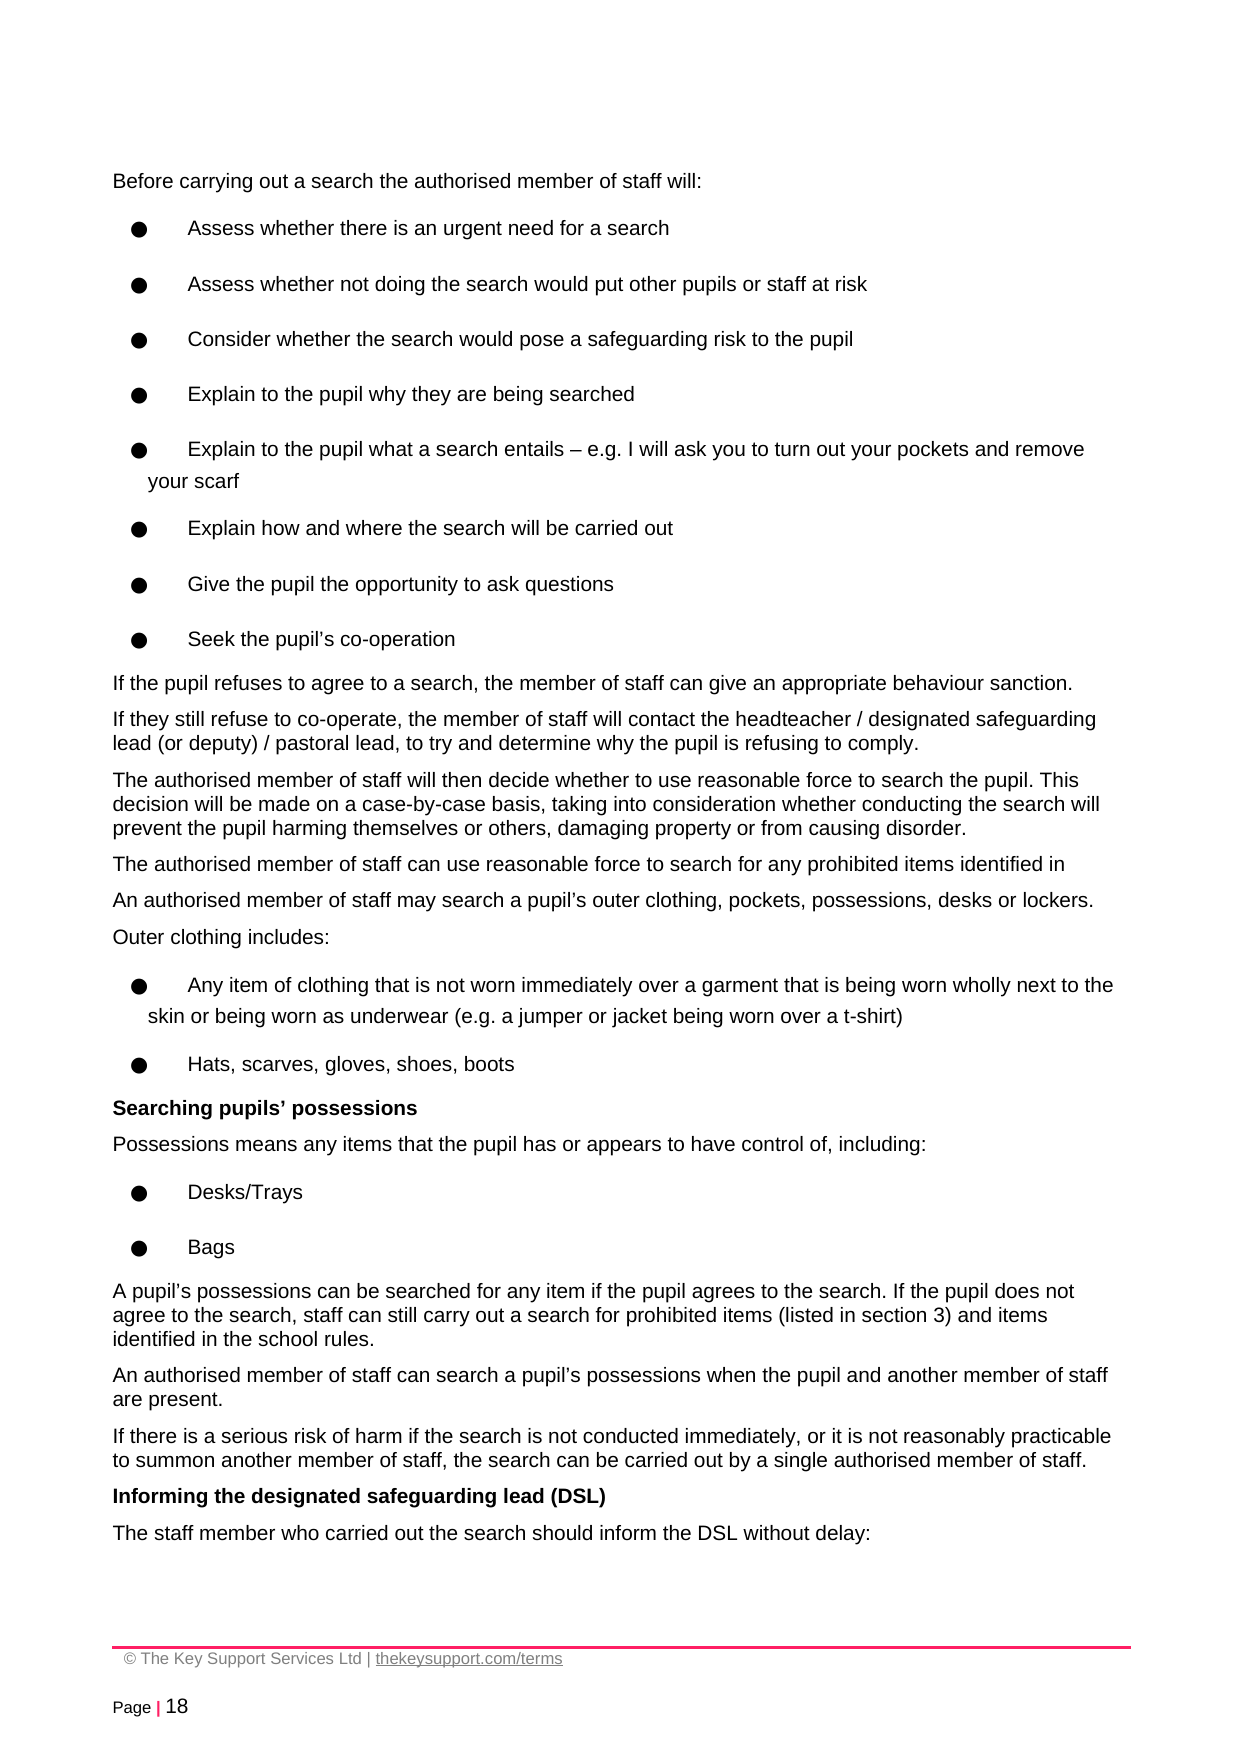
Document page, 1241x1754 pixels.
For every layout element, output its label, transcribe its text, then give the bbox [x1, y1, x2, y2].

list Give the pupil the opportunity to ask questions [130, 560, 1128, 603]
list Any item of clothing that is not worn immediately over a garment that is being worn wholly next to the skin or being worn as underwear (e.g. a jumper or jacket being worn over a t-shirt) [130, 961, 1128, 1028]
text The authorised member of staff can use reasonable force to search for any prohibited items identified in [112, 852, 1128, 876]
text An authorised member of staff can search a pupil’s possessions when the pupil and another member of staff are present. [112, 1363, 1128, 1411]
list Explain to the pupil what a search entails – e.g. I will ask you to turn out your pockets and remove your scarf [130, 426, 1128, 492]
text If there is a serious risk of harm if the search is not conducted immediately, or it is not reasonably practicable to summon another member of staff, the search can be carried out by a single authorised member of staff. [112, 1424, 1128, 1472]
list Consider whether the search would pose a safeguarding risk to the pupil [130, 315, 1128, 358]
list Hats, scarves, gloves, shoes, boots [130, 1040, 1128, 1083]
list Bags [130, 1224, 1128, 1266]
text Possessions means any items that the pupil has or appears to have control of, including: [112, 1132, 1128, 1156]
list Assess whether not doing the search would put other pupils or staff at risk [130, 260, 1128, 303]
list Explain how and where the search will be carried out [130, 505, 1128, 548]
text A pupil’s possessions can be searched for any item if the pupil agrees to the search. If the pupil does not agree to the search, staff can still carry out a search for prohibited items (listed in section 3) and items identified in the school rules. [112, 1279, 1128, 1351]
text The authorised member of staff will then decide whether to use reasonable force to search the pupil. This decision will be made on a case-by-case basis, taking into consideration whether conducting the search will prevent the pupil harming themselves or others, damaging property or from causing disorder. [112, 767, 1128, 839]
text An authorised member of staff may search a pupil’s outer clothing, pockets, possessions, desks or lockers. [112, 888, 1128, 912]
text Informing the designated safeguarding lead (DSL) [112, 1484, 1128, 1508]
list Seek the pupil’s co-operation [130, 615, 1128, 658]
list Desks/Trays [130, 1168, 1128, 1211]
text Before carrying out a search the authorised member of staff will: [112, 168, 1128, 192]
text If the pupil refuses to agree to a search, the member of staff can give an appropriate behaviour sanction. [112, 671, 1128, 694]
list Explain to the pupil why they are being searched [130, 371, 1128, 413]
text The staff member who carried out the search should inform the DSL without delay: [112, 1521, 1128, 1544]
text Searching pupils’ possessions [112, 1096, 1128, 1119]
text Outer clothing includes: [112, 925, 1128, 949]
text If they still refuse to co-operate, the member of staff will contact the headteacher / designated safeguarding lead (or deputy) / pastoral lead, to try and determine why the pupil is refusing to comply. [112, 707, 1128, 755]
list Assess whether there is an urgent need for a search [130, 205, 1128, 248]
